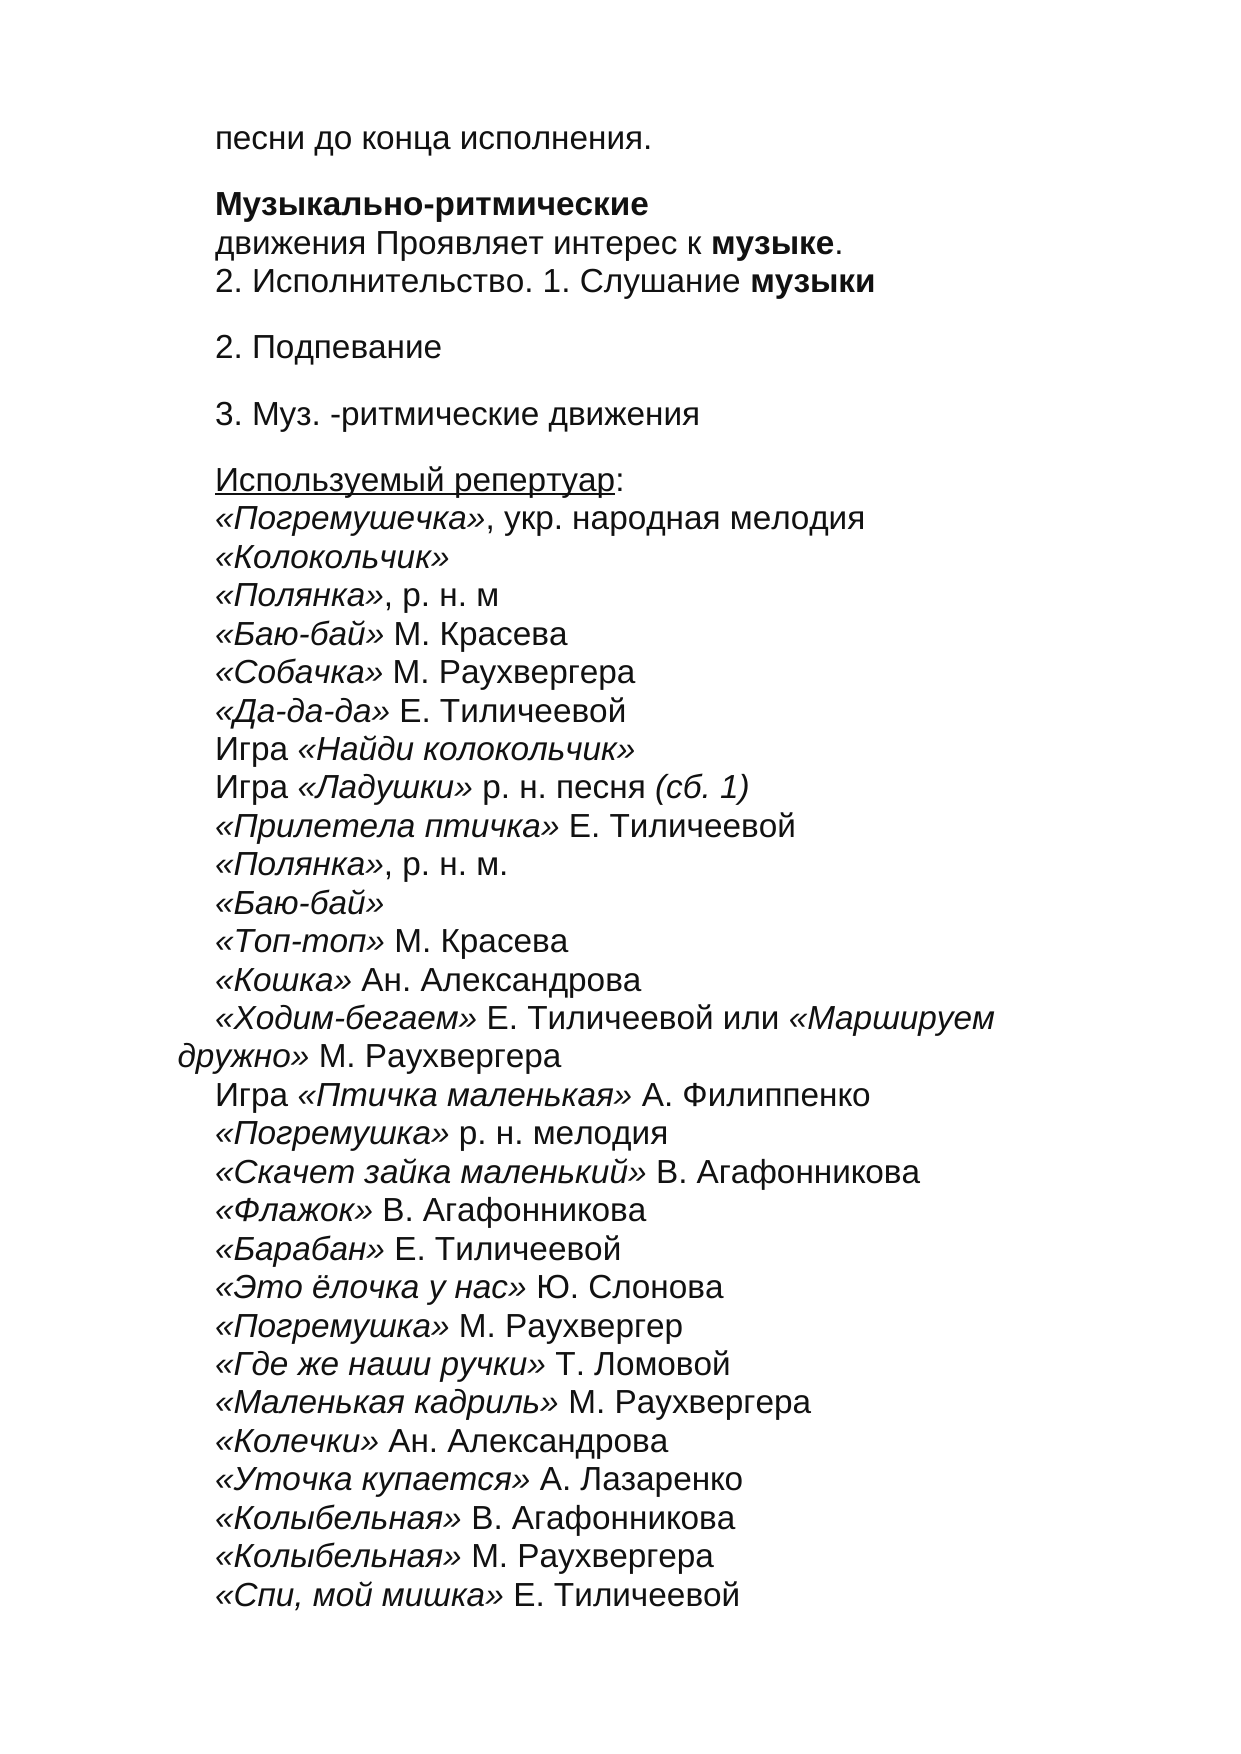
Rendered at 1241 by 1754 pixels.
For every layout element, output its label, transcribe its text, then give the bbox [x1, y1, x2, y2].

text «Погремушка» М. Раухвергер [177, 1306, 1152, 1344]
text «Колыбельная» В. Агафонникова [177, 1498, 1152, 1536]
text песни до конца исполнения. [177, 118, 1152, 157]
text «Прилетела птичка» Е. Тиличеевой [177, 806, 1152, 844]
text «Это ёлочка у нас» Ю. Слонова [177, 1267, 1152, 1306]
text «Колокольчик» [177, 537, 1152, 575]
text «Собачка» М. Раухвергера [177, 652, 1152, 691]
text 2. Подпевание [177, 327, 1152, 366]
text Игра «Птичка маленькая» А. Филиппенко [177, 1075, 1152, 1113]
text Используемый репертуар: [177, 460, 1152, 498]
text «Маленькая кадриль» М. Раухвергера [177, 1382, 1152, 1421]
text движения Проявляет интерес к музыке. [177, 223, 1152, 261]
text «Ходим-бегаем» Е. Тиличеевой или «Маршируем дружно» М. Раухвергера [177, 998, 1152, 1075]
text «Скачет зайка маленький» В. Агафонникова [177, 1152, 1152, 1190]
text Игра «Ладушки» р. н. песня (сб. 1) [177, 767, 1152, 806]
text «Барабан» Е. Тиличеевой [177, 1229, 1152, 1267]
text «Полянка», р. н. м. [177, 844, 1152, 883]
text «Погремушка» р. н. мелодия [177, 1113, 1152, 1152]
text «Колыбельная» М. Раухвергера [177, 1536, 1152, 1575]
text «Баю-бай» М. Красева [177, 614, 1152, 652]
text 2. Исполнительство. 1. Слушание музыки [177, 261, 1152, 300]
text «Колечки» Ан. Александрова [177, 1421, 1152, 1459]
text «Баю-бай» [177, 883, 1152, 921]
text 3. Муз. -ритмические движения [177, 394, 1152, 432]
text «Топ-топ» М. Красева [177, 921, 1152, 960]
text «Где же наши ручки» Т. Ломовой [177, 1344, 1152, 1382]
text Музыкально-ритмические [177, 184, 1152, 223]
text «Да-да-да» Е. Тиличеевой [177, 691, 1152, 729]
text «Полянка», р. н. м [177, 575, 1152, 614]
text Игра «Найди колокольчик» [177, 729, 1152, 767]
text «Погремушечка», укр. народная мелодия [177, 498, 1152, 537]
text «Уточка купается» А. Лазаренко [177, 1459, 1152, 1498]
text «Флажок» В. Агафонникова [177, 1190, 1152, 1229]
text «Спи, мой мишка» Е. Тиличеевой [177, 1575, 1152, 1613]
text «Кошка» Ан. Александрова [177, 960, 1152, 998]
